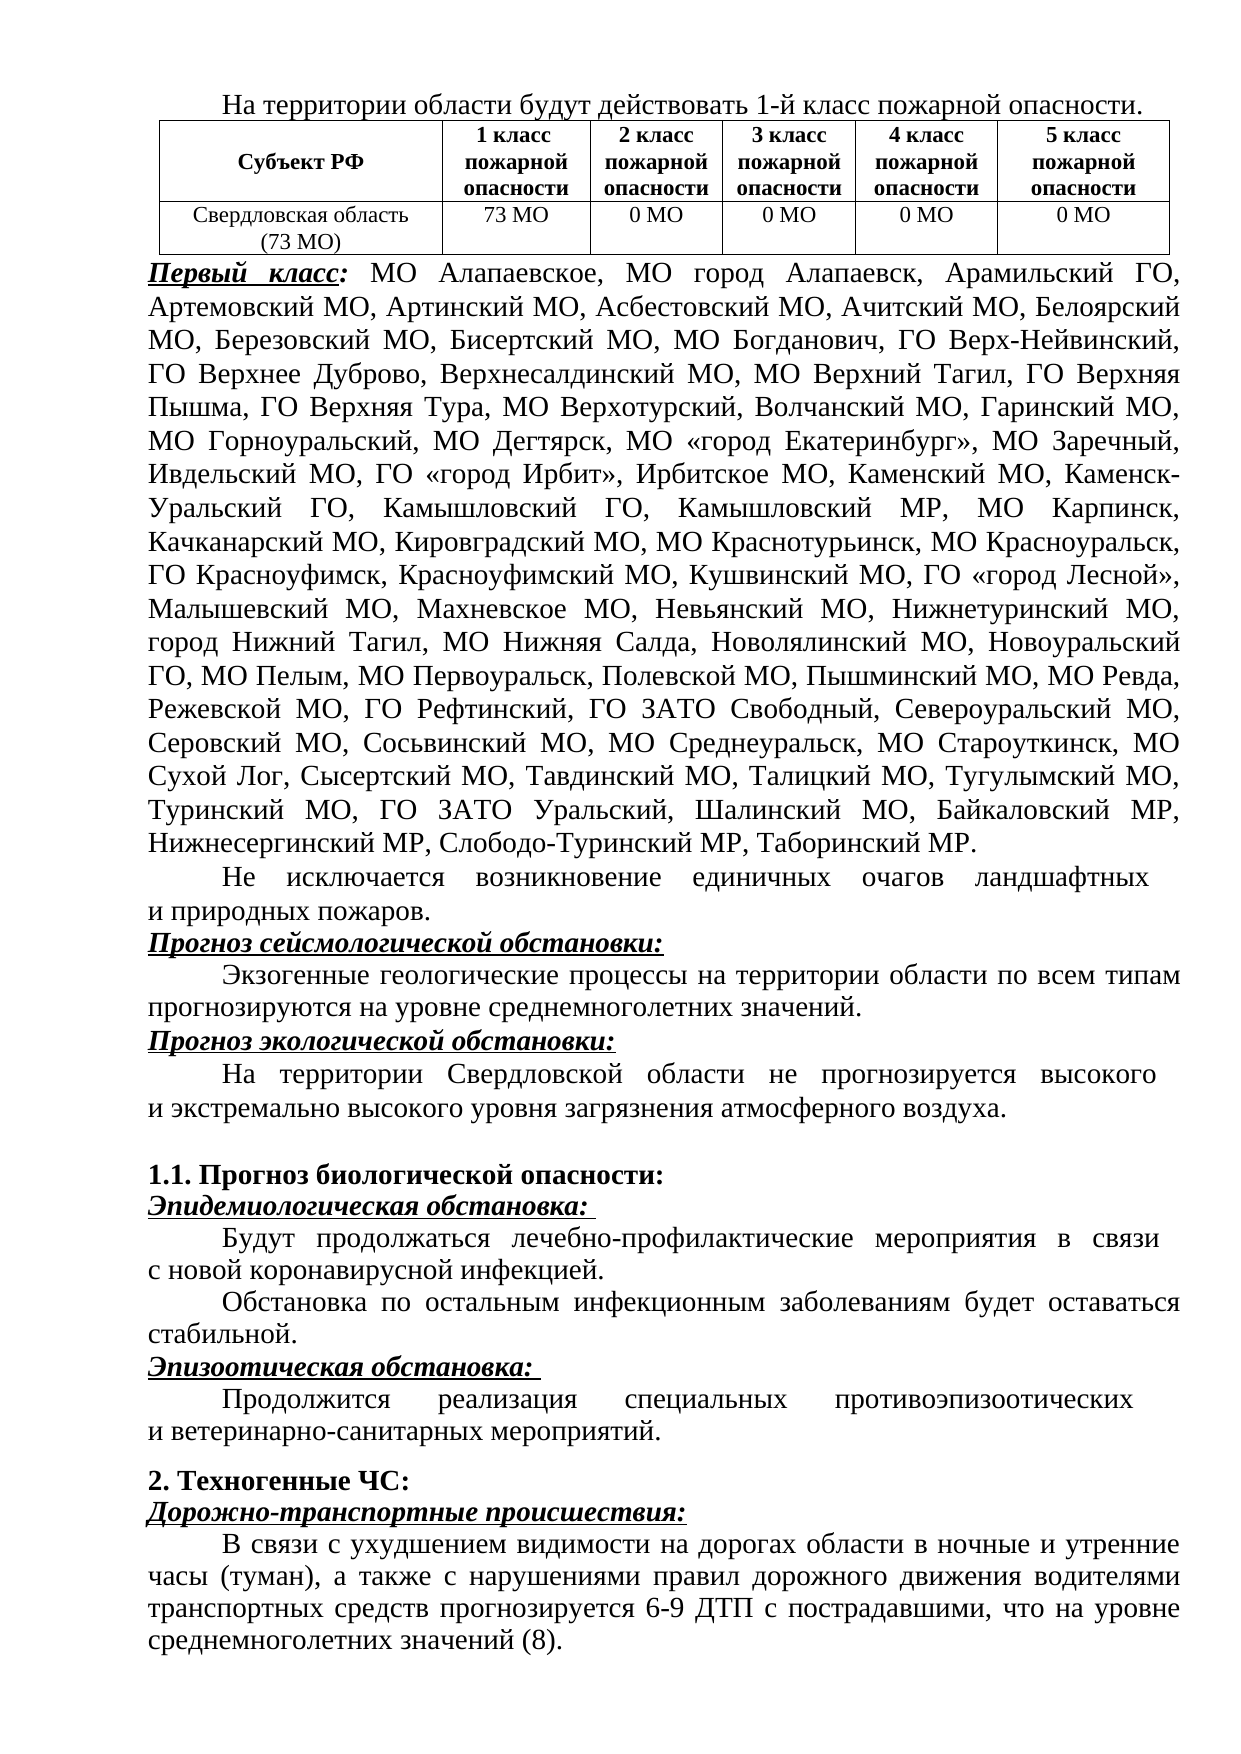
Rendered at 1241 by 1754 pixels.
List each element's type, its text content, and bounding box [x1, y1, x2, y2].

table_cell 73 МО [443, 202, 590, 254]
text Эпизоотическая обстановка: [148, 1349, 1181, 1383]
text Дорожно-транспортные происшествия: [148, 1496, 1181, 1528]
text 2. Техногенные ЧС: [148, 1465, 1181, 1496]
table_header 2 класс пожарной опасности [591, 121, 722, 201]
text Первый класс: МО Алапаевское, МО город Алапаевск, Арамильский ГО, Артемовский МО, Артинский МО, Асбестовский МО, Ачитский МО, Белоярский МО, Березовский МО, Бисертский МО, МО Богданович, ГО Верх-Нейвинский, ГО Верхнее Дуброво, Верхнесалдинский МО, МО Верхний Тагил, ГО Верхняя Пышма, ГО Верхняя Тура, МО Верхотурский, Волчанский МО, Гаринский МО, МО Горноуральский, МО Дегтярск, МО «город Екатеринбург», МО Заречный, Ивдельский МО, ГО «город Ирбит», Ирбитское МО, Каменский МО, Каменск-Уральский ГО, Камышловский ГО, Камышловский МР, МО Карпинск, Качканарский МО, Кировградский МО, МО Краснотурьинск, МО Красноуральск, ГО Красноуфимск, Красноуфимский МО, Кушвинский МО, ГО «город Лесной», Малышевский МО, Махневское МО, Невьянский МО, Нижнетуринский МО, город Нижний Тагил, МО Нижняя Салда, Новолялинский МО, Новоуральский ГО, МО Пелым, МО Первоуральск, Полевской МО, Пышминский МО, МО Ревда, Режевской МО, ГО Рефтинский, ГО ЗАТО Свободный, Североуральский МО, Серовский МО, Сосьвинский МО, МО Среднеуральск, МО Староуткинск, МО Сухой Лог, Сысертский МО, Тавдинский МО, Талицкий МО, Тугулымский МО, Туринский МО, ГО ЗАТО Уральский, Шалинский МО, Байкаловский МР, Нижнесергинский МР, Слободо-Туринский МР, Таборинский МР. [148, 255, 1181, 859]
text Не исключается возникновение единичных очагов ландшафтных и природных пожаров. [148, 859, 1181, 926]
text В связи с ухудшением видимости на дорогах области в ночные и утренние часы (туман), а также с нарушениями правил дорожного движения водителями транспортных средств прогнозируется 6-9 ДТП с пострадавшими, что на уровне среднемноголетних значений (8). [148, 1528, 1181, 1656]
text На территории Свердловской области не прогнозируется высокого и экстремально высокого уровня загрязнения атмосферного воздуха. [148, 1056, 1181, 1123]
text Экзогенные геологические процессы на территории области по всем типам прогнозируются на уровне среднемноголетних значений. [148, 959, 1181, 1023]
table_cell 0 МО [856, 202, 997, 254]
table_header 5 класс пожарной опасности [998, 121, 1169, 201]
table_header 1 класс пожарной опасности [443, 121, 590, 201]
text На территории области будут действовать 1-й класс пожарной опасности. [148, 89, 1181, 120]
text Будут продолжаться лечебно-профилактические мероприятия в связи с новой коронавирусной инфекцией. [148, 1222, 1181, 1286]
text Прогноз экологической обстановки: [148, 1023, 1181, 1056]
table_cell 0 МО [723, 202, 855, 254]
table_header Субъект РФ [160, 121, 442, 201]
table_cell 0 МО [591, 202, 722, 254]
text Эпидемиологическая обстановка: [148, 1190, 1181, 1222]
table_cell Свердловская область (73 МО) [160, 202, 442, 254]
table_header 4 класс пожарной опасности [856, 121, 997, 201]
text 1.1. Прогноз биологической опасности: [148, 1157, 1181, 1190]
text Продолжится реализация специальных противоэпизоотических и ветеринарно-санитарных мероприятий. [148, 1383, 1181, 1447]
text Прогноз сейсмологической обстановки: [148, 926, 1181, 959]
table_cell 0 МО [998, 202, 1169, 254]
table_header 3 класс пожарной опасности [723, 121, 855, 201]
text Обстановка по остальным инфекционным заболеваниям будет оставаться стабильной. [148, 1286, 1181, 1349]
